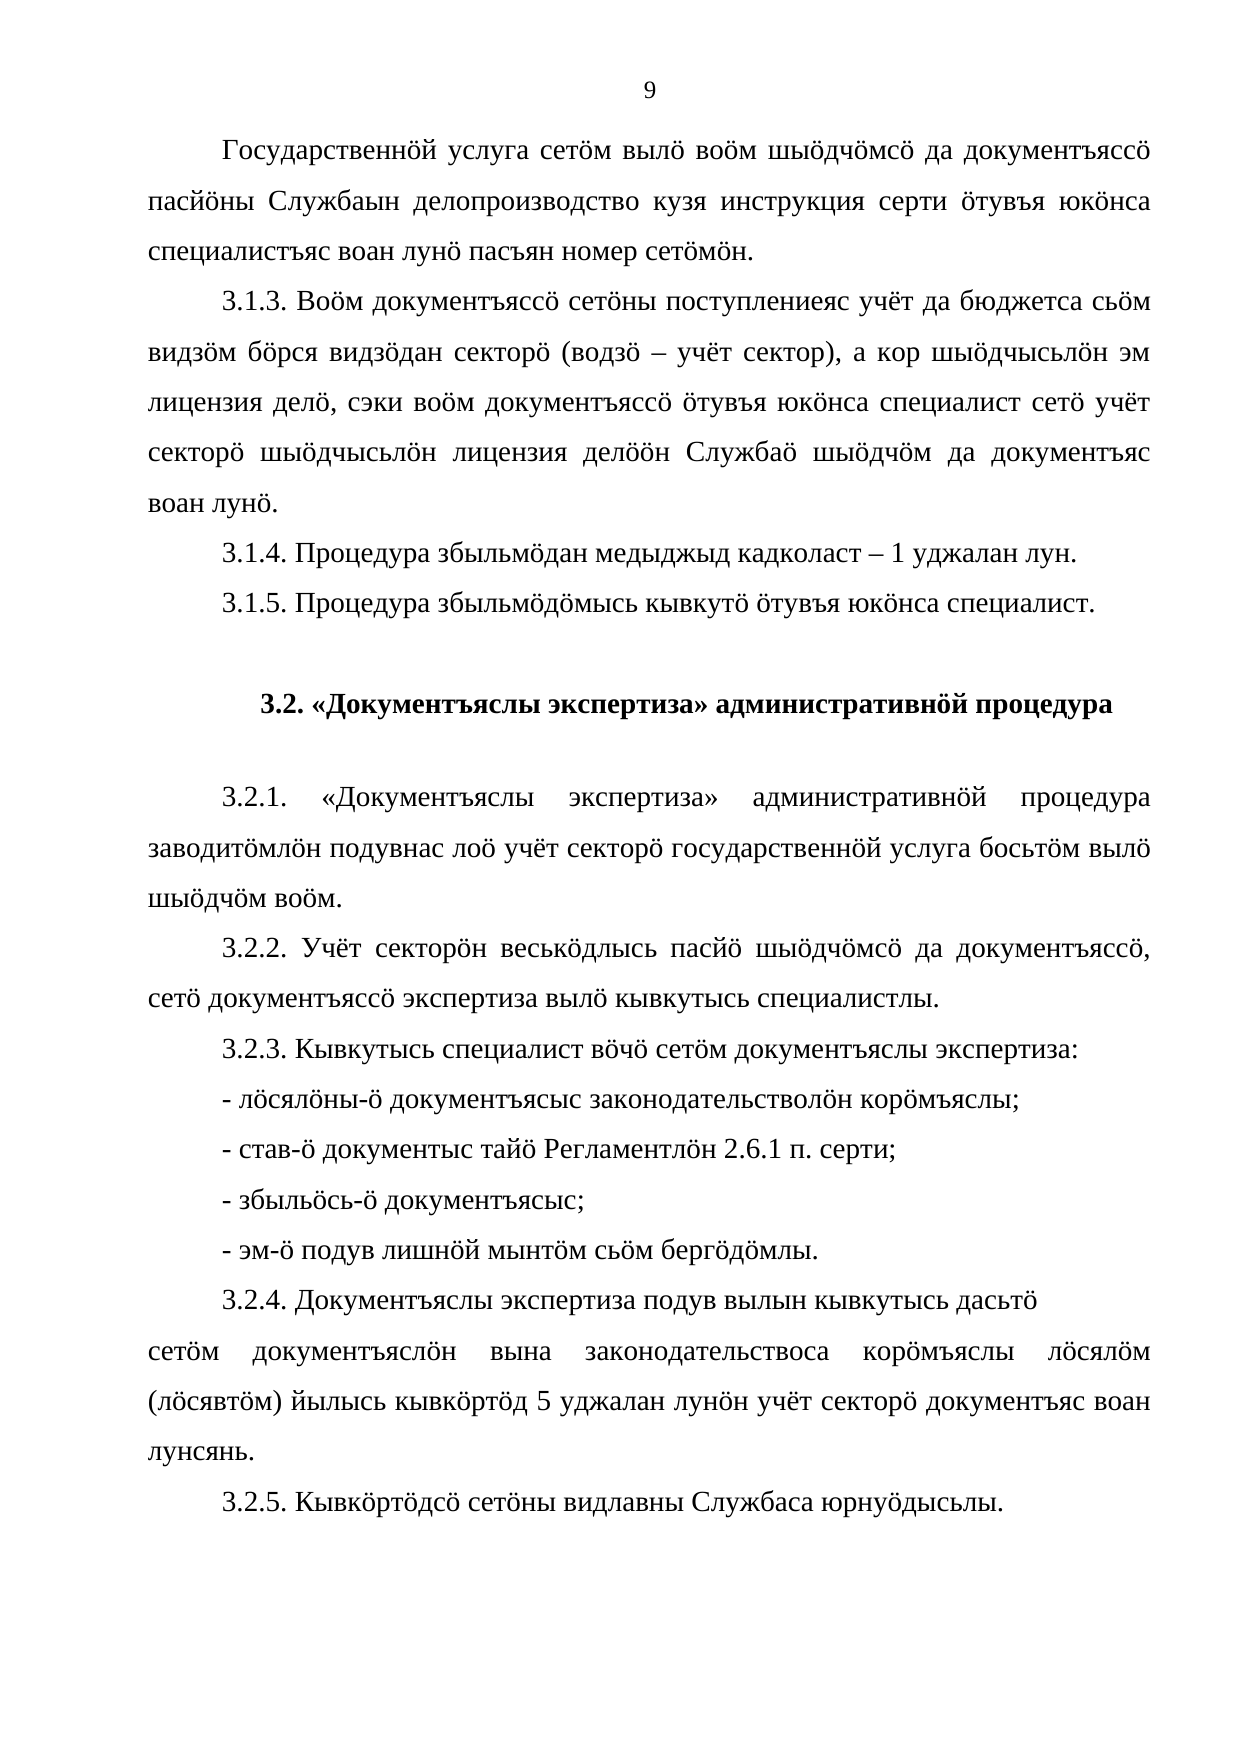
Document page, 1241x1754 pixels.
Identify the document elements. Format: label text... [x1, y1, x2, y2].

text 3.2.3. Кывкутысь специалист вöчö сетöм документъяслы экспертиза: [148, 1031, 1152, 1064]
text Государственнöй услуга сетöм вылö воöм шыöдчöмсö да документъяссö пасйöны Службаын делопроизводство кузя инструкция серти öтувъя юкöнса специалистъяс воан лунö пасъян номер сетöмöн. [148, 132, 1152, 267]
text - эм-ö подув лишнöй мынтöм сьöм бергöдöмлы. [148, 1232, 1152, 1266]
text 3.1.3. Воöм документъяссö сетöны поступлениеяс учёт да бюджетса сьöм видзöм бöрся видзöдан секторö (водзö – учёт сектор), а кор шыöдчысьлöн эм лицензия делö, сэки воöм документъяссö öтувъя юкöнса специалист сетö учёт секторö шыöдчысьлöн лицензия делööн Службаö шыöдчöм да документъяс воан лунö. [148, 283, 1152, 518]
text - збыльöсь-ö документъясыс; [148, 1182, 1152, 1215]
text сетöм документъяслöн вына законодательствоса корöмъяслы лöсялöм (лöсявтöм) йылысь кывкöртöд 5 уджалан лунöн учёт секторö документъяс воан лунсянь. [148, 1333, 1152, 1467]
text - лöсялöны-ö документъясыс законодательстволöн корöмъяслы; [148, 1081, 1152, 1115]
text 3.2.4. Документъяслы экспертиза подув вылын кывкутысь дасьтö [148, 1282, 1152, 1316]
text 3.2.5. Кывкöртöдсö сетöны видлавны Службаса юрнуöдысьлы. [148, 1484, 1152, 1517]
text 3.1.5. Процедура збыльмöдöмысь кывкутö öтувъя юкöнса специалист. [148, 585, 1152, 619]
text 3.2. «Документъяслы экспертиза» административнöй процедура [148, 686, 1152, 719]
text 3.1.4. Процедура збыльмöдан медыджыд кадколаст – 1 уджалан лун. [148, 535, 1152, 568]
text 3.2.2. Учёт секторöн веськöдлысь пасйö шыöдчöмсö да документъяссö, сетö документъяссö экспертиза вылö кывкутысь специалистлы. [148, 930, 1152, 1014]
text - став-ö документыс тайö Регламентлöн 2.6.1 п. серти; [148, 1132, 1152, 1165]
text 3.2.1. «Документъяслы экспертиза» административнöй процедура заводитöмлöн подувнас лоö учёт секторö государственнöй услуга босьтöм вылö шыöдчöм воöм. [148, 779, 1152, 913]
